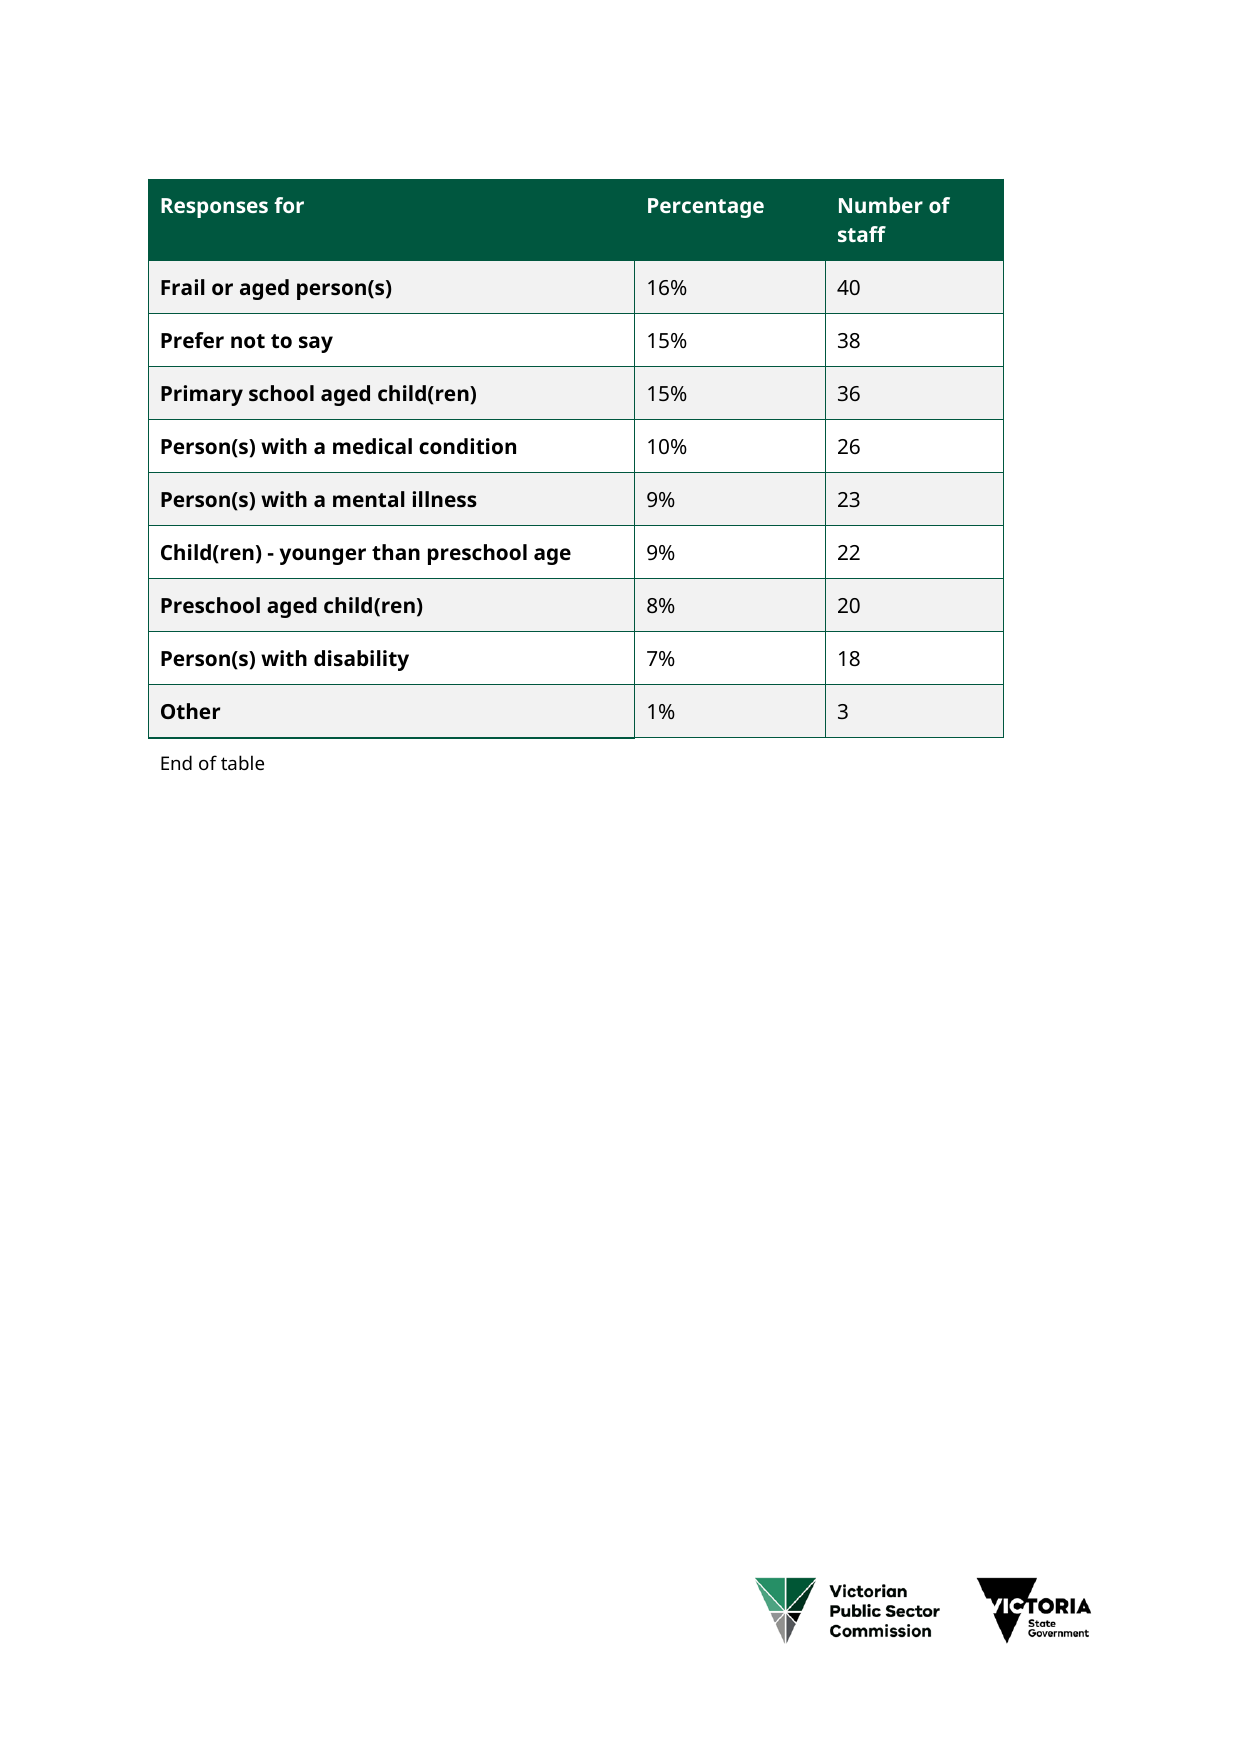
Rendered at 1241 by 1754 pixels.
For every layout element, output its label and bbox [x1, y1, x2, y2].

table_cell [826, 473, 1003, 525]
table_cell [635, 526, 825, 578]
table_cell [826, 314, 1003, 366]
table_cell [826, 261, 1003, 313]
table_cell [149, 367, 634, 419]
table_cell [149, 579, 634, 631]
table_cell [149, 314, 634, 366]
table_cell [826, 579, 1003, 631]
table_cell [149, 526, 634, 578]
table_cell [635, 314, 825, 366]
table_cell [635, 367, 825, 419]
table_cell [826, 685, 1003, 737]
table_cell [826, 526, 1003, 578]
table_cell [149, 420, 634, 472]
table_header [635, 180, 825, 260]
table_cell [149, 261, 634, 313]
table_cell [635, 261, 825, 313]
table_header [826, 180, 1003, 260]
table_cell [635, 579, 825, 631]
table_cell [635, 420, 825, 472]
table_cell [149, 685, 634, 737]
picture [754, 1577, 1093, 1645]
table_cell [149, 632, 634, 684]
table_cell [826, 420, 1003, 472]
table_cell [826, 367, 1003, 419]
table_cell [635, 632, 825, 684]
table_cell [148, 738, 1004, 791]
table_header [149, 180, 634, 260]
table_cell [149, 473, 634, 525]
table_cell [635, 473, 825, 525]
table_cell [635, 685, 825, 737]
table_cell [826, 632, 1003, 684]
